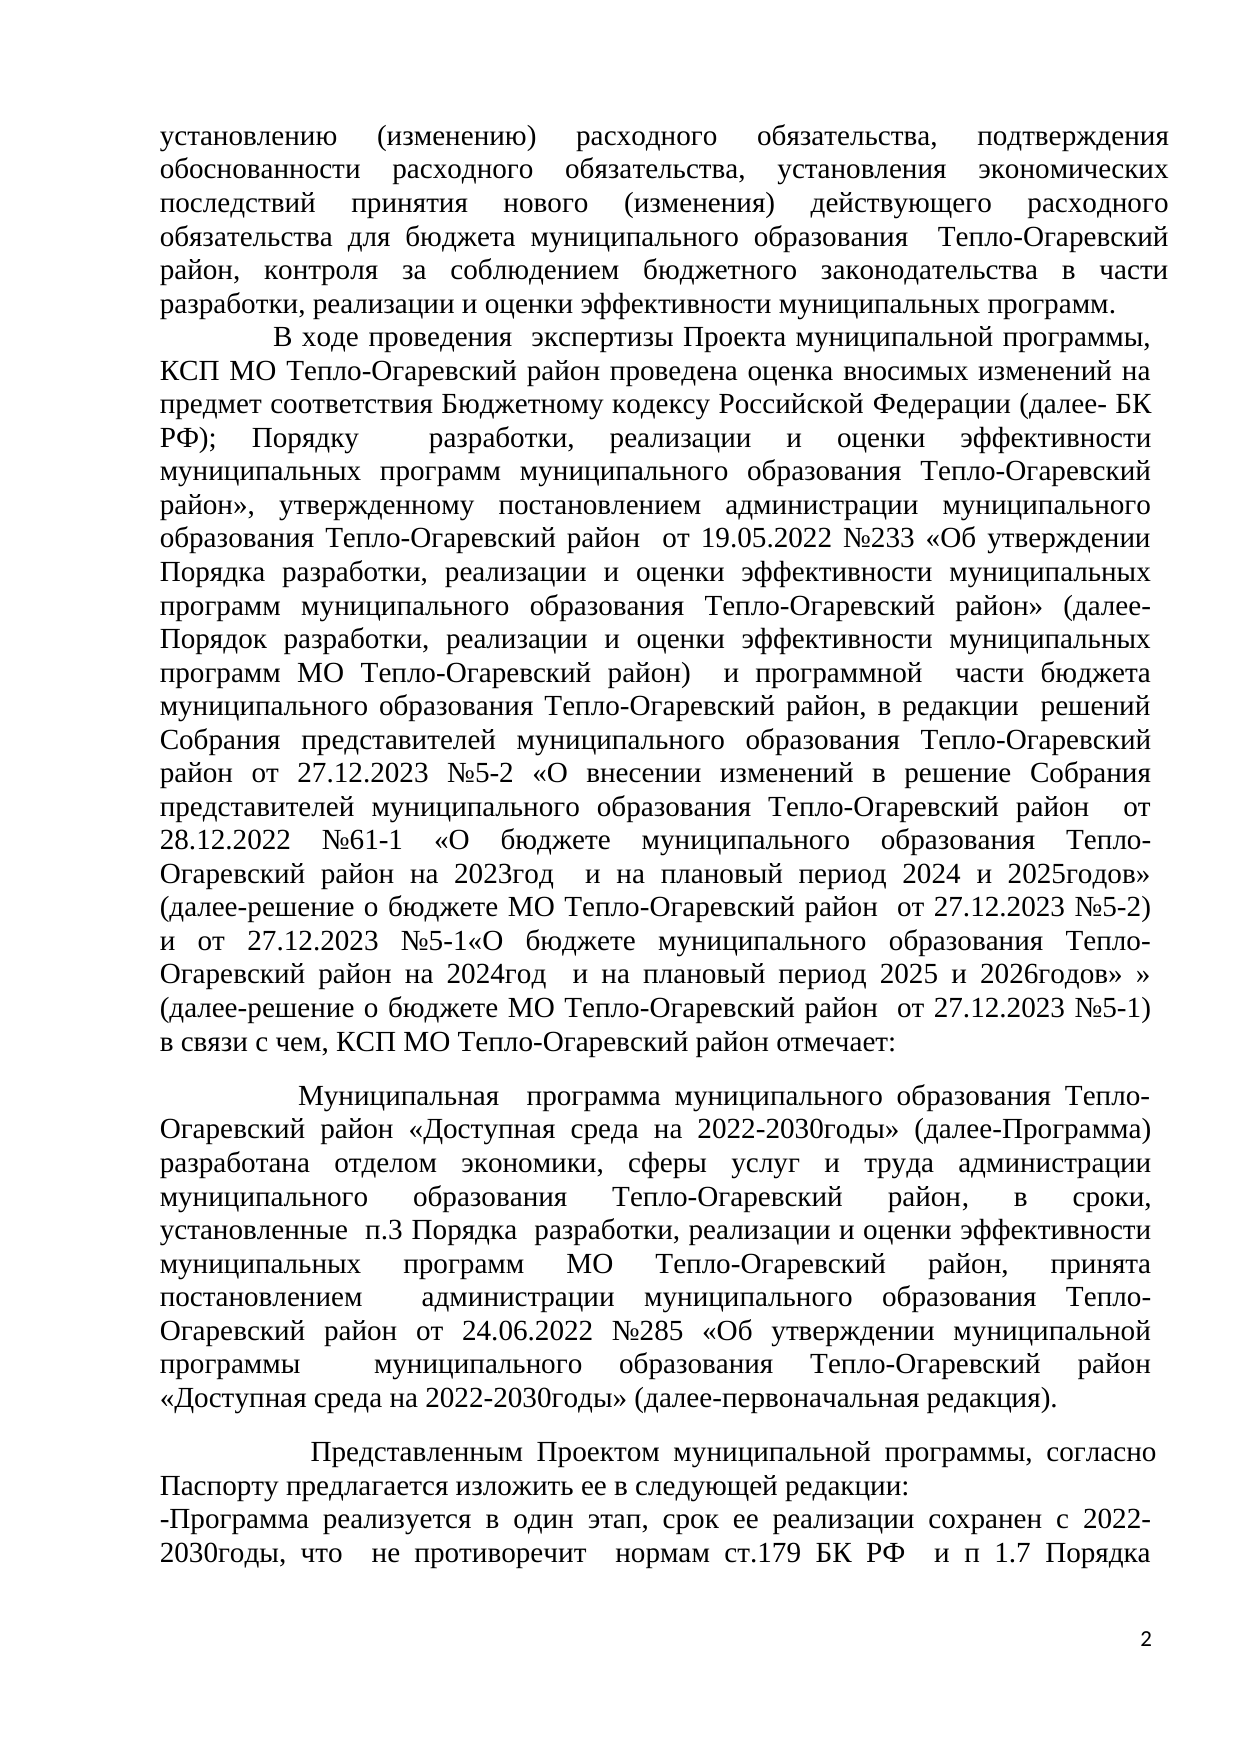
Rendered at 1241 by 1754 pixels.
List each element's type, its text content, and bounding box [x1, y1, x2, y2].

text Представленным Проектом муниципальной программы, согласно Паспорту предлагается изложить ее в следующей редакции: [159, 1434, 1158, 1501]
text Муниципальная программа муниципального образования Тепло-Огаревский район «Доступная среда на 2022-2030годы» (далее-Программа) разработана отделом экономики, сферы услуг и труда администрации муниципального образования Тепло-Огаревский район, в сроки, установленные п.3 Порядка разработки, реализации и оценки эффективности муниципальных программ МО Тепло-Огаревский район, принята постановлением администрации муниципального образования Тепло-Огаревский район от 24.06.2022 №285 «Об утверждении муниципальной программы муниципального образования Тепло-Огаревский район «Доступная среда на 2022-2030годы» (далее-первоначальная редакция). [159, 1078, 1152, 1413]
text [159, 1501, 1152, 1568]
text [159, 118, 1169, 319]
text В ходе проведения экспертизы Проекта муниципальной программы, КСП МО Тепло-Огаревский район проведена оценка вносимых изменений на предмет соответствия Бюджетному кодексу Российской Федерации (далее- БК РФ); Порядку разработки, реализации и оценки эффективности муниципальных программ муниципального образования Тепло-Огаревский район», утвержденному постановлением администрации муниципального образования Тепло-Огаревский район от 19.05.2022 №233 «Об утверждении Порядка разработки, реализации и оценки эффективности муниципальных программ муниципального образования Тепло-Огаревский район» (далее-Порядок разработки, реализации и оценки эффективности муниципальных программ МО Тепло-Огаревский район) и программной части бюджета муниципального образования Тепло-Огаревский район, в редакции решений Собрания представителей муниципального образования Тепло-Огаревский район от 27.12.2023 №5-2 «О внесении изменений в решение Собрания представителей муниципального образования Тепло-Огаревский район от 28.12.2022 №61-1 «О бюджете муниципального образования Тепло-Огаревский район на 2023год и на плановый период 2024 и 2025годов» (далее-решение о бюджете МО Тепло-Огаревский район от 27.12.2023 №5-2) и от 27.12.2023 №5-1«О бюджете муниципального образования Тепло-Огаревский район на 2024год и на плановый период 2025 и 2026годов» » (далее-решение о бюджете МО Тепло-Огаревский район от 27.12.2023 №5-1) в связи с чем, КСП МО Тепло-Огаревский район отмечает: [159, 319, 1152, 1057]
